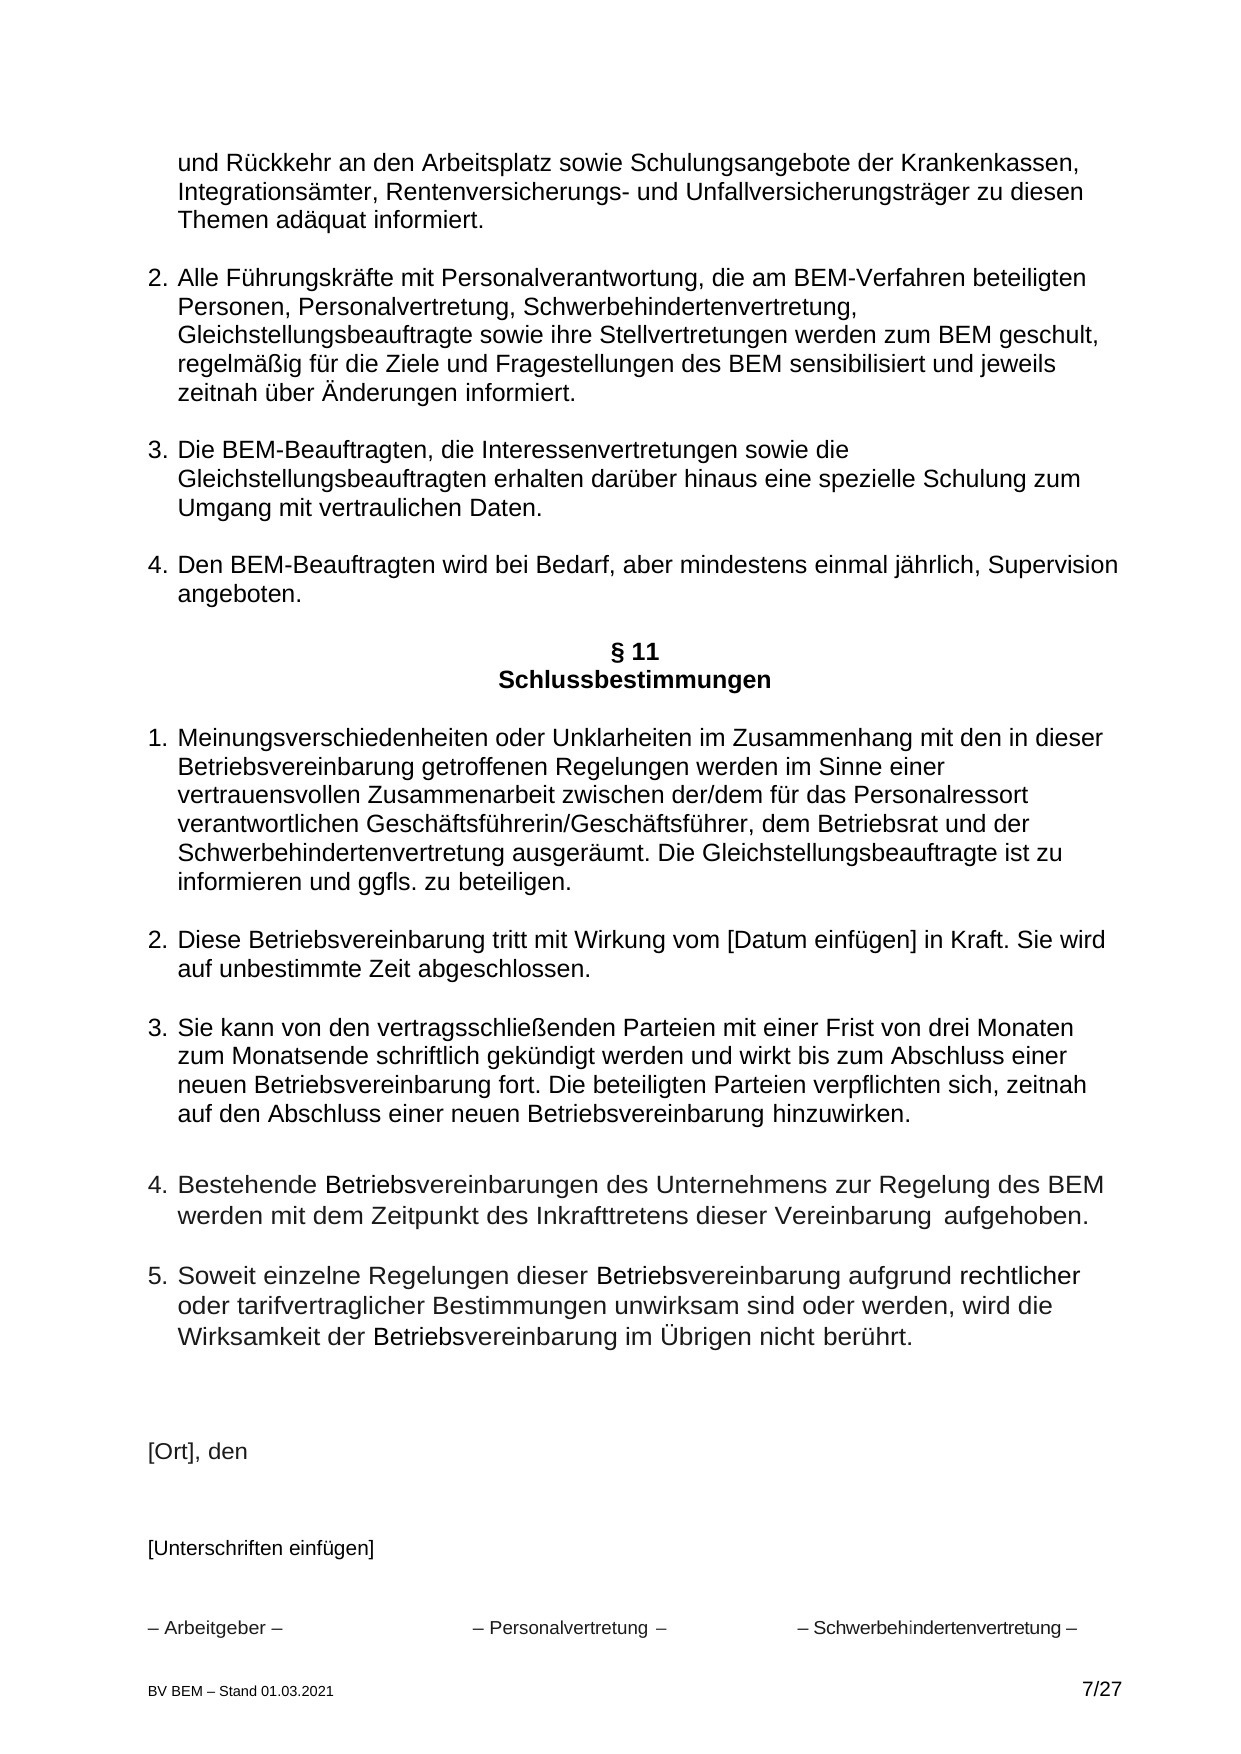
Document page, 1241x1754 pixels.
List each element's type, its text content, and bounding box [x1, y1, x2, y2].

list Sie kann von den vertragsschließenden Parteien mit einer Frist von drei Monaten zum Monatsende schriftlich gekündigt werden und wirkt bis zum Abschluss einer neuen Betriebsvereinbarung fort. Die beteiligten Parteien verpflichten sich, zeitnah auf den Abschluss einer neuen Betriebsvereinbarung hinzuwirken. [148, 1012, 1122, 1127]
text [Ort], den [148, 1438, 1122, 1464]
list Diese Betriebsvereinbarung tritt mit Wirkung vom [Datum einfügen] in Kraft. Sie wird auf unbestimmte Zeit abgeschlossen. [148, 925, 1122, 983]
list Die BEM-Beauftragten, die Interessenvertretungen sowie die Gleichstellungsbeauftragten erhalten darüber hinaus eine spezielle Schulung zum Umgang mit vertraulichen Daten. [148, 435, 1122, 521]
list Meinungsverschiedenheiten oder Unklarheiten im Zusammenhang mit den in dieser Betriebsvereinbarung getroffenen Regelungen werden im Sinne einer vertrauensvollen Zusammenarbeit zwischen der/dem für das Personalressort verantwortlichen Geschäftsführerin/Geschäftsführer, dem Betriebsrat und der Schwerbehindertenvertretung ausgeräumt. Die Gleichstellungsbeauftragte ist zu informieren und ggfls. zu beteiligen. [148, 723, 1122, 895]
text – Arbeitgeber – – Personalvertretung – – Schwerbehindertenvertretung – [148, 1617, 1122, 1639]
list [148, 148, 1122, 234]
list Bestehende Betriebsvereinbarungen des Unternehmens zur Regelung des BEM werden mit dem Zeitpunkt des Inkrafttretens dieser Vereinbarung aufgehoben. [148, 1170, 1122, 1229]
list Den BEM-Beauftragten wird bei Bedarf, aber mindestens einmal jährlich, Supervision angeboten. [148, 550, 1122, 608]
subtitle § 11 [148, 636, 1122, 665]
list Alle Führungskräfte mit Personalverantwortung, die am BEM-Verfahren beteiligten Personen, Personalvertretung, Schwerbehindertenvertretung, Gleichstellungsbeauftragte sowie ihre Stellvertretungen werden zum BEM geschult, regelmäßig für die Ziele und Fragestellungen des BEM sensibilisiert und jeweils zeitnah über Änderungen informiert. [148, 263, 1122, 406]
text [Unterschriften einfügen] [148, 1536, 1122, 1560]
list Soweit einzelne Regelungen dieser Betriebsvereinbarung aufgrund rechtlicher oder tarifvertraglicher Bestimmungen unwirksam sind oder werden, wird die Wirksamkeit der Betriebsvereinbarung im Übrigen nicht berührt. [148, 1261, 1122, 1350]
text Schlussbestimmungen [148, 665, 1122, 694]
